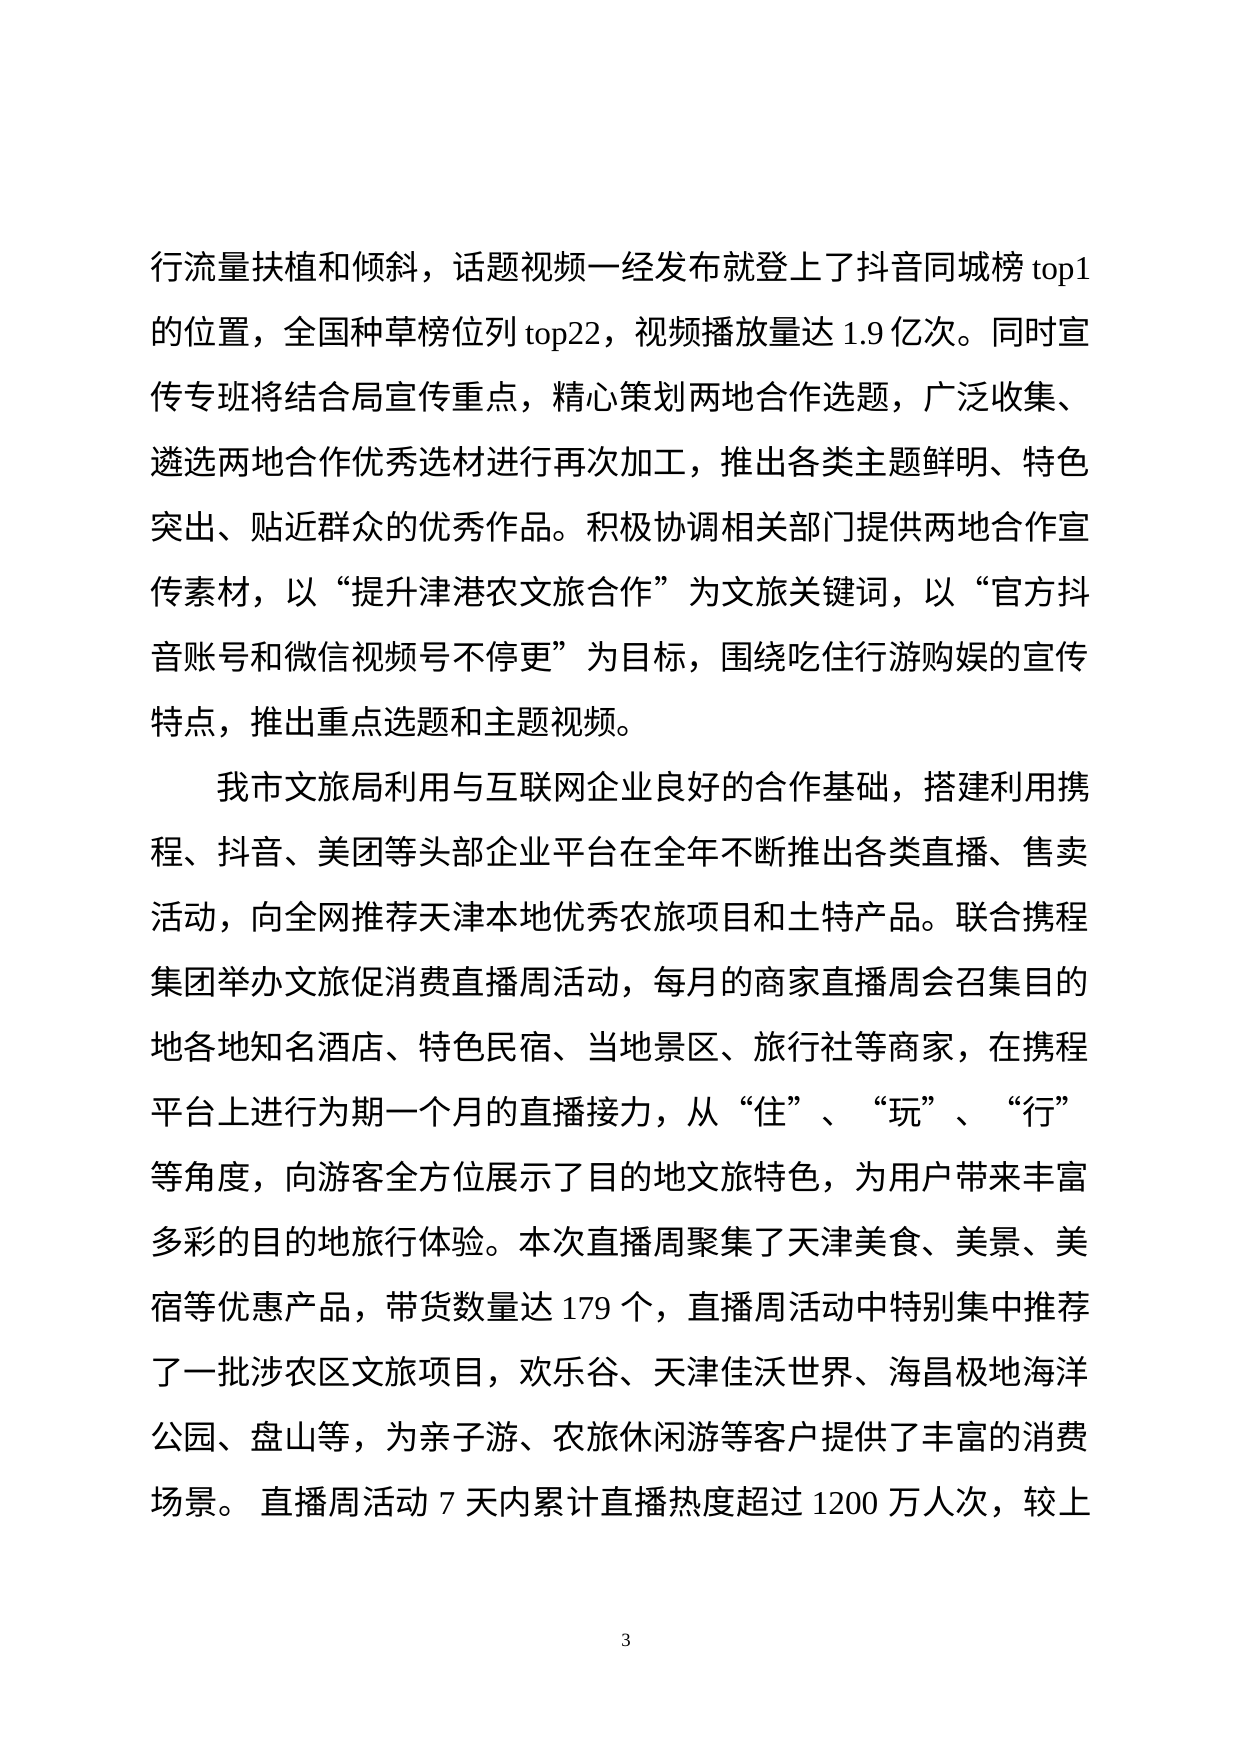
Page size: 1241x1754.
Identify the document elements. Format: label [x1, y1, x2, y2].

table_cell [139, 233, 1113, 1533]
